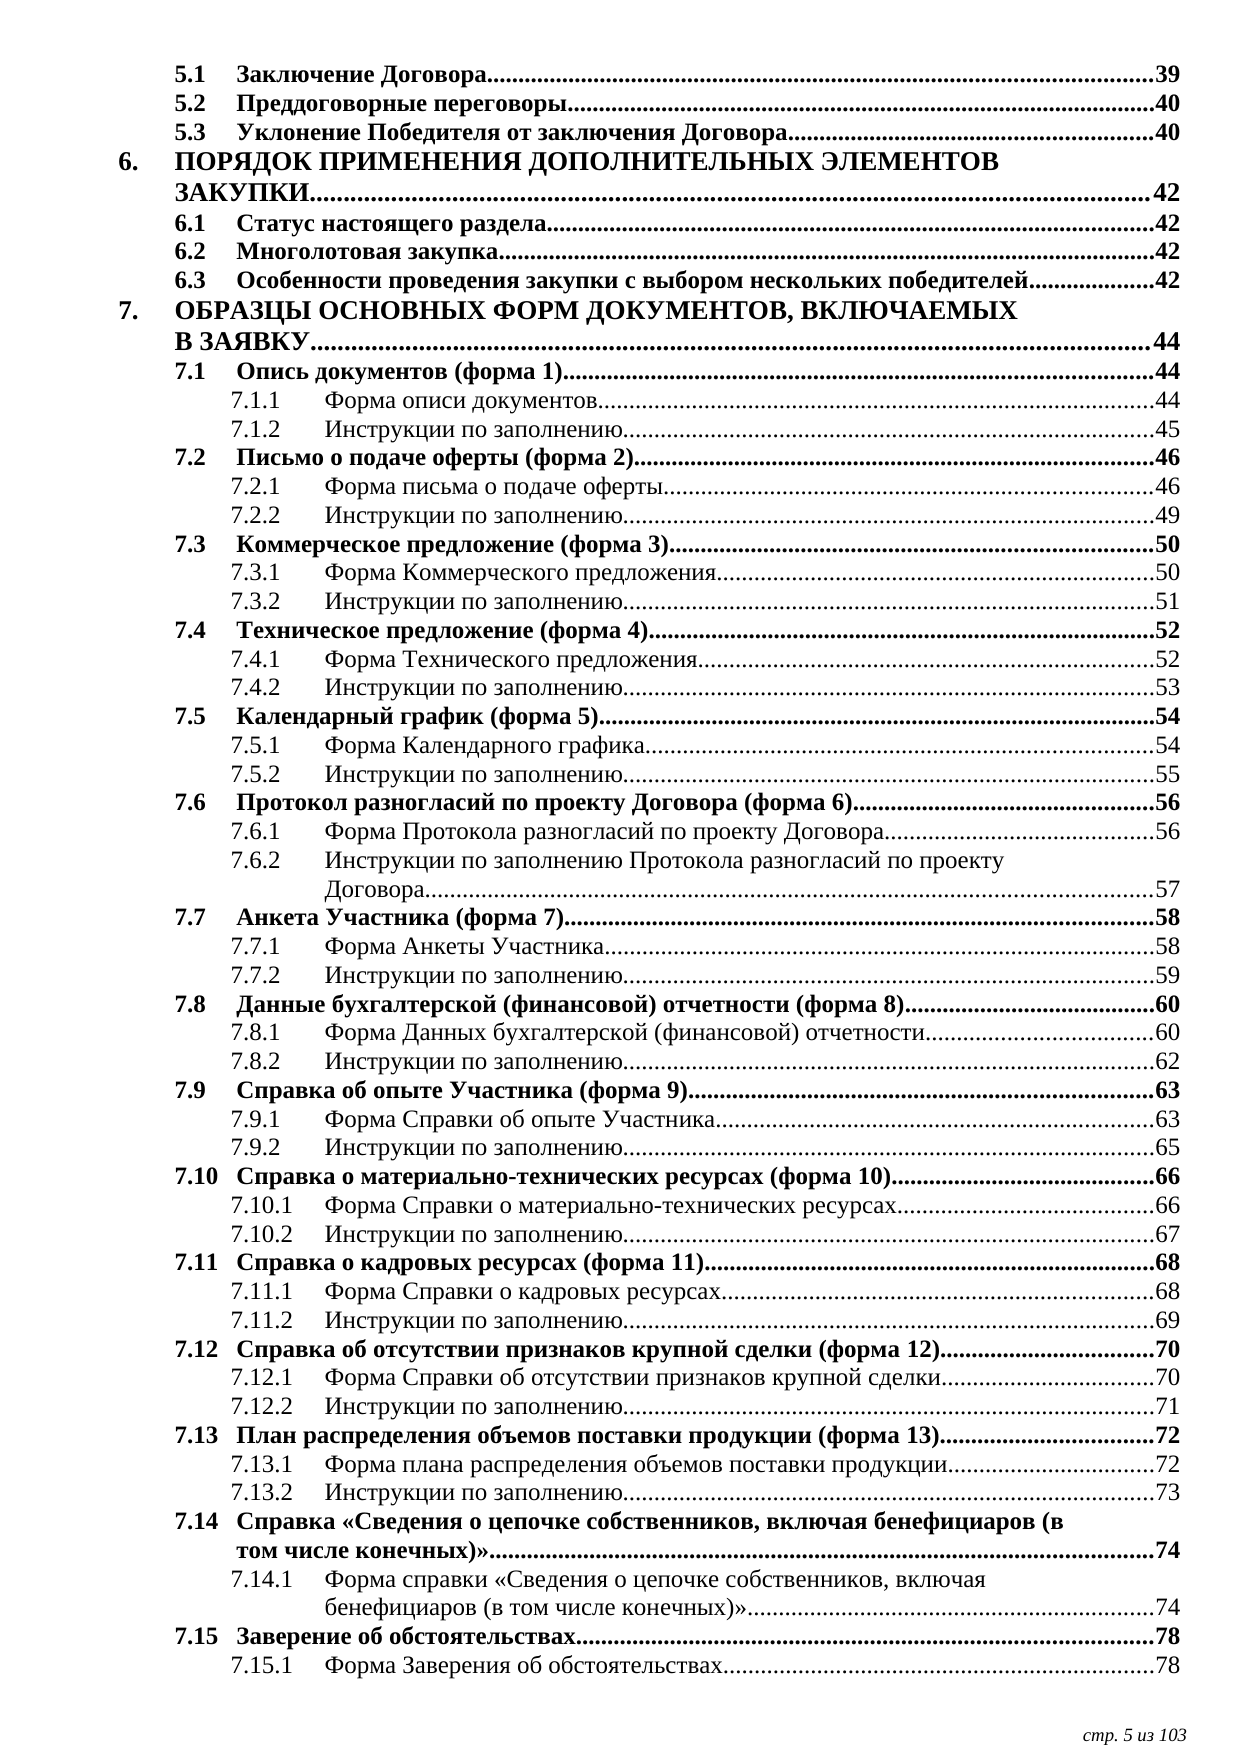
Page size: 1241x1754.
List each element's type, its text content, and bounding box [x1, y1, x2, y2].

text 6.3 Особенности проведения закупки с выбором нескольких победителей 42 [174, 265, 1093, 294]
text 7.9.1 Форма Справки об опыте Участника 63 [230, 1104, 1063, 1132]
text 7.10.2 Инструкции по заполнению 67 [230, 1219, 1063, 1247]
text 7.9 Справка об опыте Участника (форма 9) 63 [174, 1075, 1093, 1104]
text 7.15.1 Форма Заверения об обстоятельствах 78 [230, 1650, 1063, 1679]
text 7.1 Опись документов (форма 1) 44 [174, 356, 1093, 385]
text 6. ПОРЯДОК ПРИМЕНЕНИЯ ДОПОЛНИТЕЛЬНЫХ ЭЛЕМЕНТОВ ЗАКУПКИ 42 [118, 145, 1063, 208]
text 7.3.1 Форма Коммерческого предложения 50 [230, 557, 1063, 586]
text 7.14 Справка «Сведения о цепочке собственников, включая бенефициаров (в том числе конечных)» 74 [174, 1506, 1093, 1564]
text 7.15 Заверение об обстоятельствах 78 [174, 1621, 1093, 1650]
text 7.10.1 Форма Справки о материально-технических ресурсах 66 [230, 1190, 1063, 1219]
text 7.12 Справка об отсутствии признаков крупной сделки (форма 12) 70 [174, 1334, 1093, 1362]
text 7.4.2 Инструкции по заполнению 53 [230, 672, 1063, 701]
text 7.13.1 Форма плана распределения объемов поставки продукции 72 [230, 1449, 1063, 1477]
text 7.6.1 Форма Протокола разногласий по проекту Договора 56 [230, 816, 1063, 845]
text 7.4.1 Форма Технического предложения 52 [230, 644, 1063, 672]
text 7.5.1 Форма Календарного графика 54 [230, 730, 1063, 759]
text 7.1.1 Форма описи документов 44 [230, 385, 1063, 414]
text 7.8 Данные бухгалтерской (финансовой) отчетности (форма 8) 60 [174, 989, 1093, 1017]
text 7.5.2 Инструкции по заполнению 55 [230, 759, 1063, 787]
text 5.2 Преддоговорные переговоры 40 [174, 88, 1093, 117]
text 7.13.2 Инструкции по заполнению 73 [230, 1477, 1063, 1506]
text 7.7.2 Инструкции по заполнению 59 [230, 960, 1063, 989]
text 7.5 Календарный график (форма 5) 54 [174, 701, 1093, 730]
text 7. ОБРАЗЦЫ ОСНОВНЫХ ФОРМ ДОКУМЕНТОВ, ВКЛЮЧАЕМЫХ В ЗАЯВКУ 44 [118, 294, 1063, 356]
text 7.4 Техническое предложение (форма 4) 52 [174, 615, 1093, 644]
text 7.7 Анкета Участника (форма 7) 58 [174, 902, 1093, 931]
text 7.1.2 Инструкции по заполнению 45 [230, 414, 1063, 442]
text 7.6 Протокол разногласий по проекту Договора (форма 6) 56 [174, 787, 1093, 816]
text 7.6.2 Инструкции по заполнению Протокола разногласий по проекту Договора 57 [230, 845, 1063, 902]
text 7.3.2 Инструкции по заполнению 51 [230, 586, 1063, 615]
text 7.14.1 Форма справки «Сведения о цепочке собственников, включая бенефициаров (в том числе конечных)» 74 [230, 1564, 1063, 1621]
text 7.2.2 Инструкции по заполнению 49 [230, 500, 1063, 529]
text 5.1 Заключение Договора 39 [174, 59, 1093, 88]
text 7.8.2 Инструкции по заполнению 62 [230, 1046, 1063, 1075]
text 7.10 Справка о материально-технических ресурсах (форма 10) 66 [174, 1161, 1093, 1190]
text 7.2 Письмо о подаче оферты (форма 2) 46 [174, 442, 1093, 471]
text 7.7.1 Форма Анкеты Участника 58 [230, 931, 1063, 960]
text 7.13 План распределения объемов поставки продукции (форма 13) 72 [174, 1420, 1093, 1449]
text 7.11.1 Форма Справки о кадровых ресурсах 68 [230, 1276, 1063, 1305]
text 7.9.2 Инструкции по заполнению 65 [230, 1132, 1063, 1161]
text 7.2.1 Форма письма о подаче оферты 46 [230, 471, 1063, 500]
text 7.11 Справка о кадровых ресурсах (форма 11) 68 [174, 1247, 1093, 1276]
text 6.2 Многолотовая закупка 42 [174, 236, 1093, 265]
text 7.3 Коммерческое предложение (форма 3) 50 [174, 529, 1093, 557]
text 6.1 Статус настоящего раздела 42 [174, 208, 1093, 236]
text 7.12.2 Инструкции по заполнению 71 [230, 1391, 1063, 1420]
text 7.8.1 Форма Данных бухгалтерской (финансовой) отчетности 60 [230, 1017, 1063, 1046]
text 7.11.2 Инструкции по заполнению 69 [230, 1305, 1063, 1334]
text 7.12.1 Форма Справки об отсутствии признаков крупной сделки 70 [230, 1362, 1063, 1391]
text 5.3 Уклонение Победителя от заключения Договора 40 [174, 117, 1093, 145]
